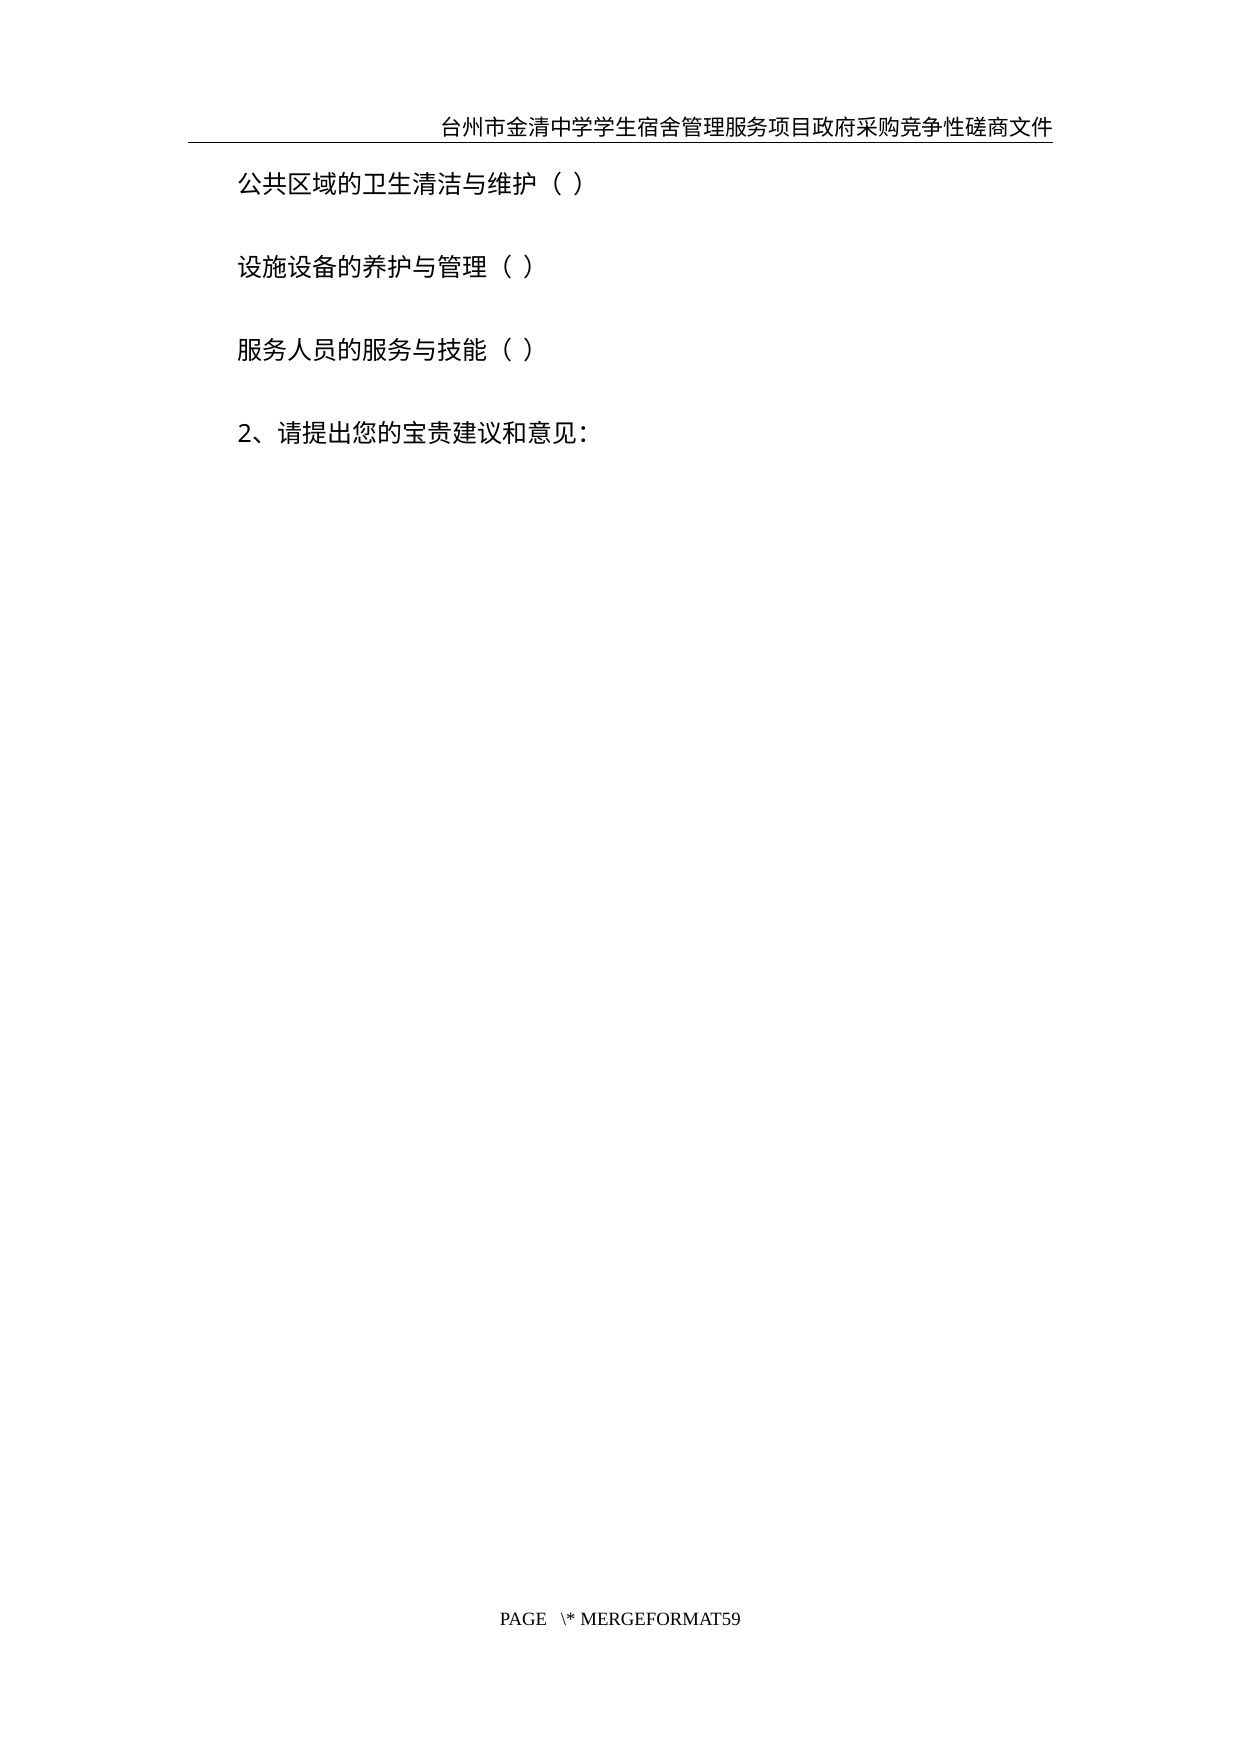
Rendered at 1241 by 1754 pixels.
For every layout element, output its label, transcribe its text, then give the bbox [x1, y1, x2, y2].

text 公共区域的卫生清洁与维护（ ） [187, 150, 1053, 215]
text 服务人员的服务与技能（ ） [187, 316, 1053, 381]
text 设施设备的养护与管理（ ） [187, 233, 1053, 298]
text 2、请提出您的宝贵建议和意见： [187, 399, 1053, 464]
